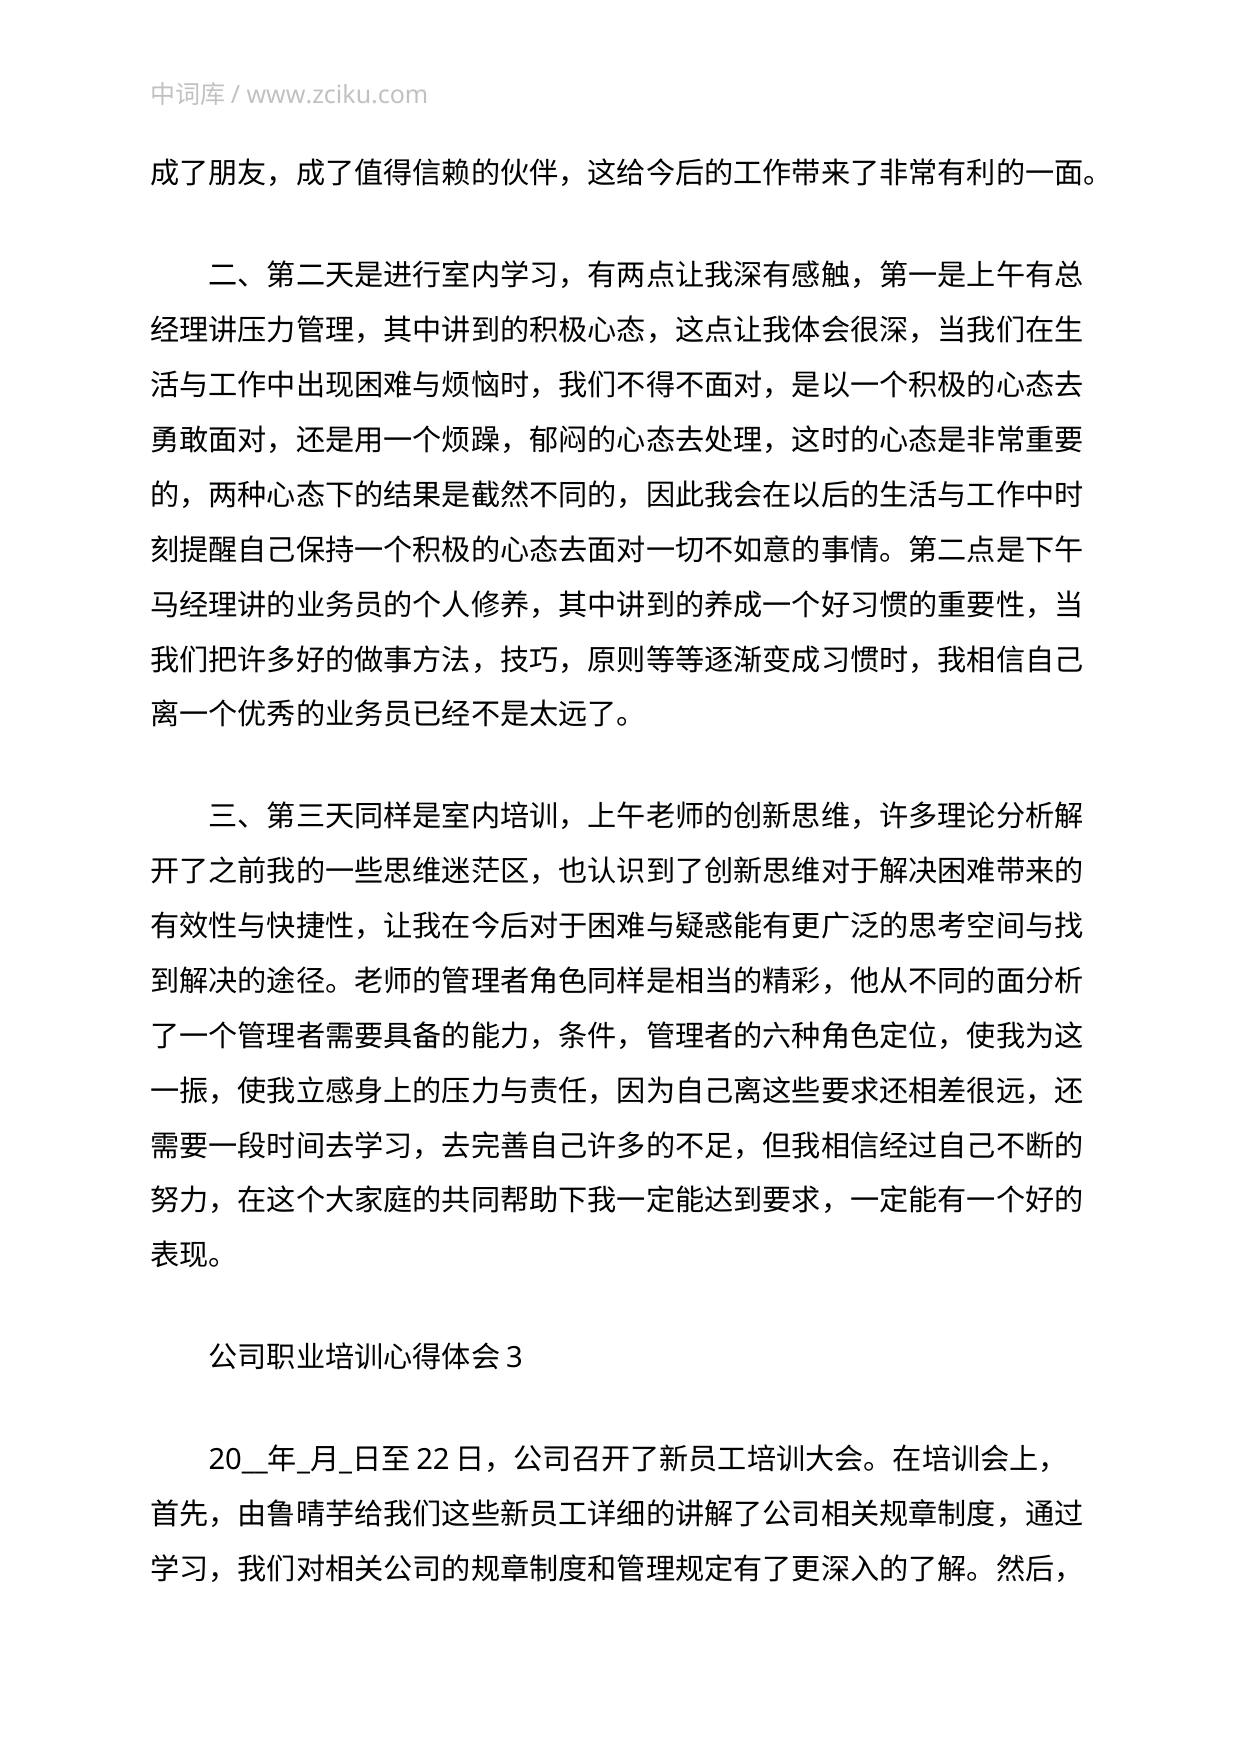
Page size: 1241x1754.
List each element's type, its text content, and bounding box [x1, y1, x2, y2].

text 二、第二天是进行室内学习，有两点让我深有感触，第一是上午有总经理讲压力管理，其中讲到的积极心态，这点让我体会很深，当我们在生活与工作中出现困难与烦恼时，我们不得不面对，是以一个积极的心态去勇敢面对，还是用一个烦躁，郁闷的心态去处理，这时的心态是非常重要的，两种心态下的结果是截然不同的，因此我会在以后的生活与工作中时刻提醒自己保持一个积极的心态去面对一切不如意的事情。第二点是下午马经理讲的业务员的个人修养，其中讲到的养成一个好习惯的重要性，当我们把许多好的做事方法，技巧，原则等等逐渐变成习惯时，我相信自己离一个优秀的业务员已经不是太远了。 [150, 252, 1090, 733]
text 公司职业培训心得体会3 [150, 1334, 1090, 1376]
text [150, 150, 1090, 192]
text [150, 1436, 1090, 1588]
text 三、第三天同样是室内培训，上午老师的创新思维，许多理论分析解开了之前我的一些思维迷茫区，也认识到了创新思维对于解决困难带来的有效性与快捷性，让我在今后对于困难与疑惑能有更广泛的思考空间与找到解决的途径。老师的管理者角色同样是相当的精彩，他从不同的面分析了一个管理者需要具备的能力，条件，管理者的六种角色定位，使我为这一振，使我立感身上的压力与责任，因为自己离这些要求还相差很远，还需要一段时间去学习，去完善自己许多的不足，但我相信经过自己不断的努力，在这个大家庭的共同帮助下我一定能达到要求，一定能有一个好的表现。 [150, 793, 1090, 1274]
